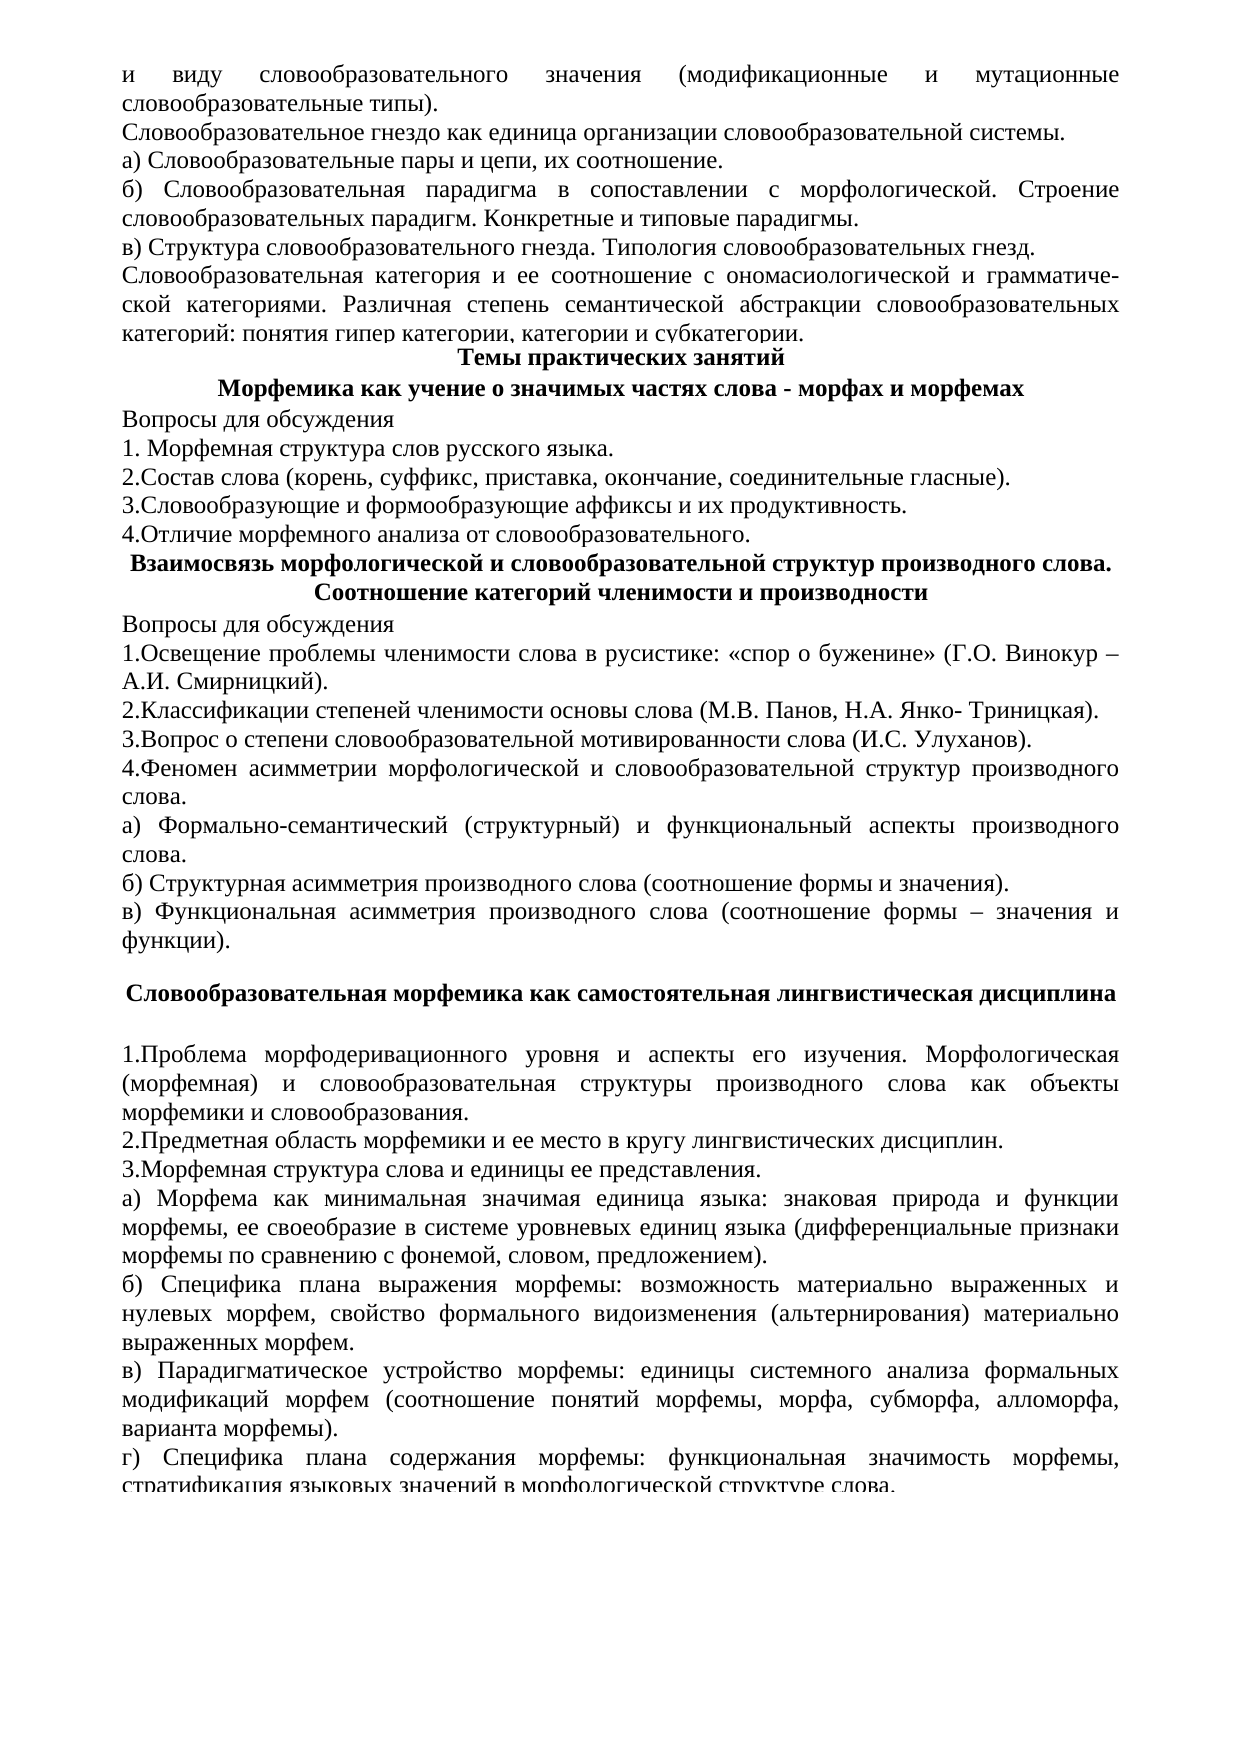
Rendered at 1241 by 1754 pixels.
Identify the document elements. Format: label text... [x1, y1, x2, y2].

table_cell 1.Проблема морфодеривационного уровня и аспекты его изучения. Морфологическая (морфемная) и словообразовательная структуры производного слова как объекты морфемики и словообразования. 2.Предметная область морфемики и ее место в кругу лингвистических дисциплин. 3.Морфемная структура слова и единицы ее представления. а) Морфема как минимальная значимая единица языка: знаковая природа и функции морфемы, ее своеобразие в системе уровневых единиц языка (дифференциальные признаки морфемы по сравнению с фонемой, словом, предложением). б) Специфика плана выражения морфемы: возможность материально выраженных и нулевых морфем, свойство формального видоизменения (альтернирования) материально выраженных морфем. в) Парадигматическое устройство морфемы: единицы системного анализа формальных модификаций морфем (соотношение понятий морфемы, морфа, субморфа, алломорфа, варианта морфемы). г) Специфика плана содержания морфемы: функциональная значимость морфемы, стратификация языковых значений в морфологической структуре слова. [118, 1039, 1124, 1491]
table_cell Вопросы для обсуждения 1.Освещение проблемы членимости слова в русистике: «спор о буженине» (Г.О. Винокур – А.И. Смирницкий). 2.Классификации степеней членимости основы слова (М.В. Панов, Н.А. Янко- Триницкая). 3.Вопрос о степени словообразовательной мотивированности слова (И.С. Улуханов). 4.Феномен асимметрии морфологической и словообразовательной структур производного слова. а) Формально-семантический (структурный) и функциональный аспекты производного слова. б) Структурная асимметрия производного слова (соотношение формы и значения). в) Функциональная асимметрия производного слова (соотношение формы – значения и функции). [118, 609, 1124, 977]
table_cell Морфемика как учение о значимых частях слова - морфах и морфемах [118, 373, 1124, 404]
table_cell Темы практических занятий [118, 342, 1124, 371]
table_cell Словообразовательная морфемика как самостоятельная лингвистическая дисциплина [118, 978, 1124, 1039]
table_cell Взаимосвязь морфологической и словообразовательной структур производного слова. Соотношение категорий членимости и производности [118, 548, 1124, 609]
table_cell Вопросы для обсуждения 1. Морфемная структура слов русского языка. 2.Состав слова (корень, суффикс, приставка, окончание, соединительные гласные). 3.Словообразующие и формообразующие аффиксы и их продуктивность. 4.Отличие морфемного анализа от словообразовательного. [118, 404, 1124, 547]
table_header и виду словообразовательного значения (модификационные и мутационные словообразовательные типы). Словообразовательное гнездо как единица организации словообразовательной системы. а) Словообразовательные пары и цепи, их соотношение. б) Словообразовательная парадигма в сопоставлении с морфологической. Строение словообразовательных парадигм. Конкретные и типовые парадигмы. в) Структура словообразовательного гнезда. Типология словообразовательных гнезд. Словообразовательная категория и ее соотношение с ономасиологической и грамматиче- ской категориями. Различная степень семантической абстракции словообразовательных категорий: понятия гипер категории, категории и субкатегории. [118, 59, 1124, 342]
